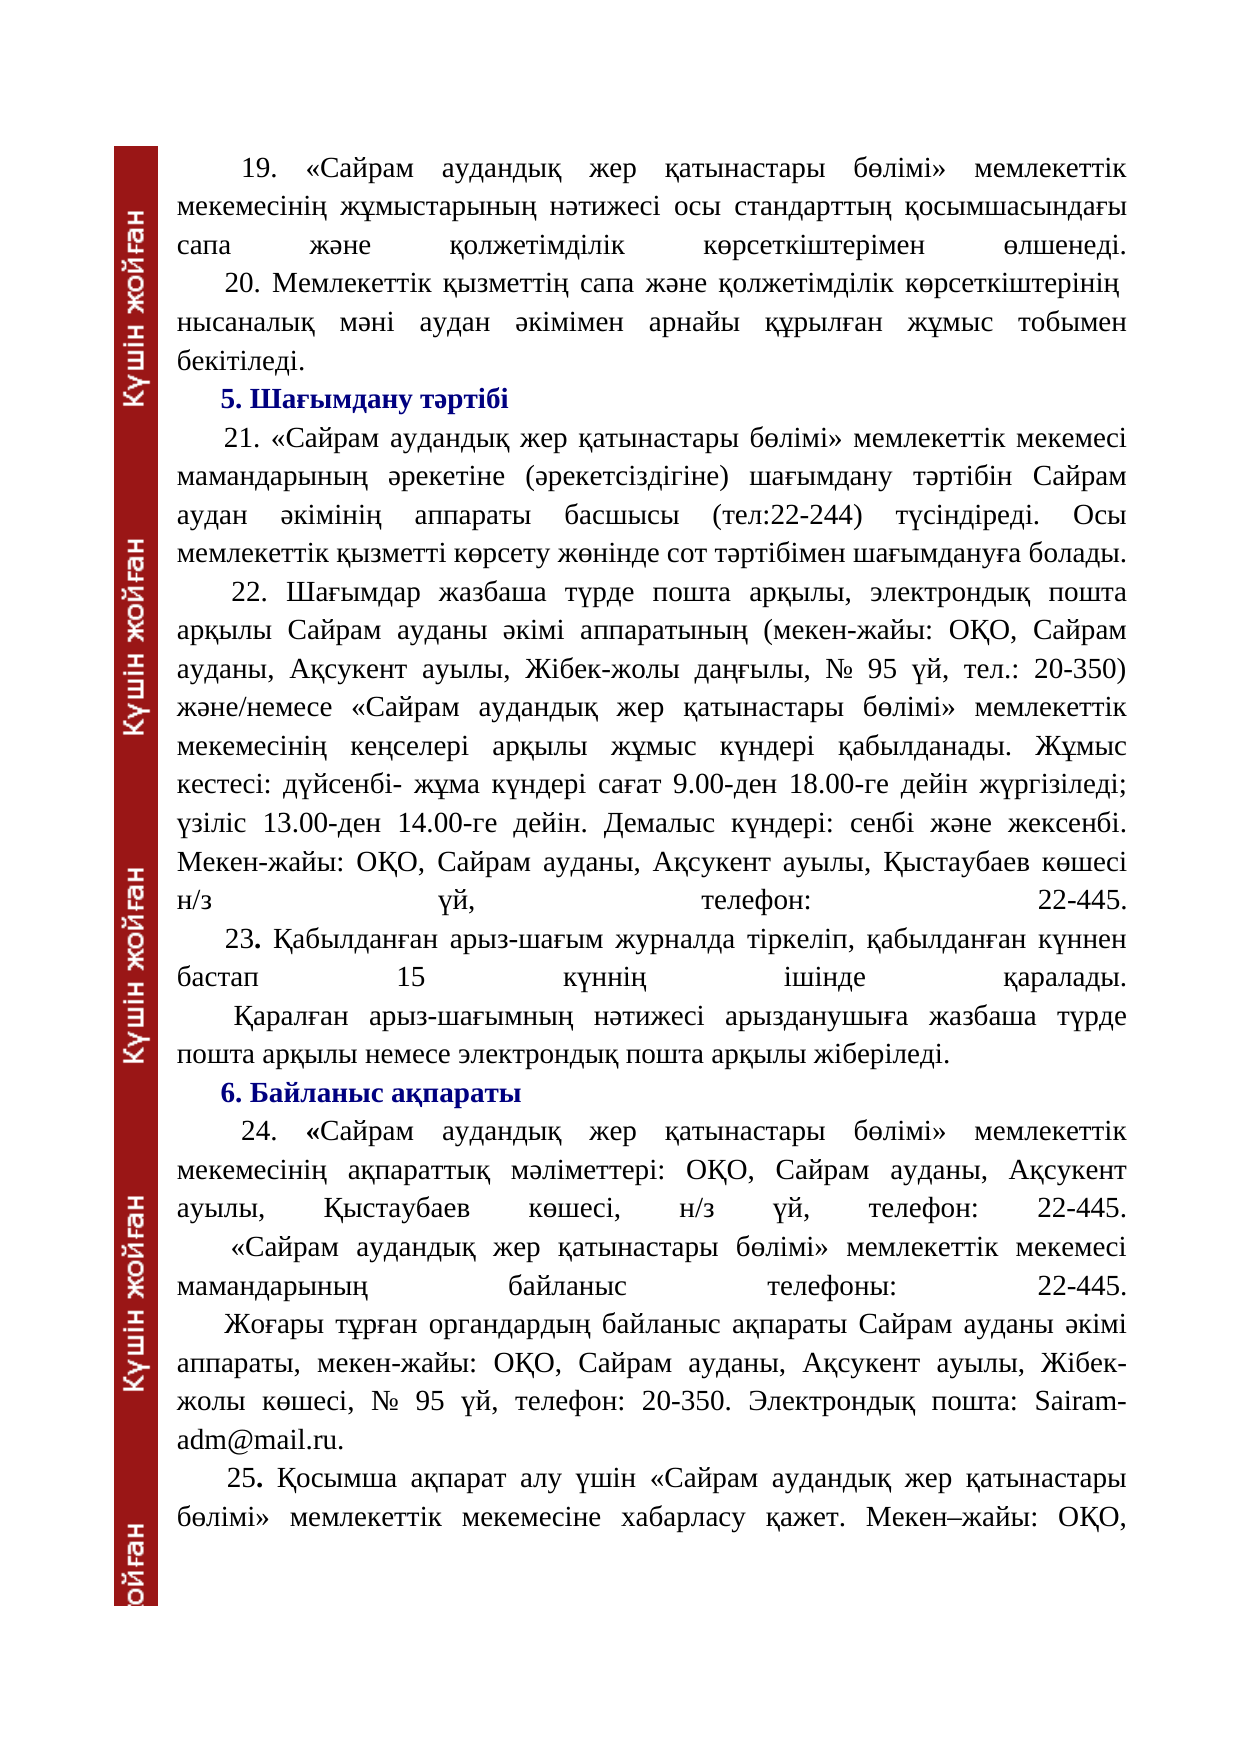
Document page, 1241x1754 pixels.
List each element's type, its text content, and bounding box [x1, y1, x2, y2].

picture [114, 1108, 158, 1113]
picture [114, 1070, 158, 1075]
picture [114, 376, 158, 381]
text 19. «Сайрам аудандық жер қатынастары бөлімі» мемлекеттік мекемесінің жұмыстарының нәтижесі осы стандарттың қосымшасындағы сапа және қолжетімділік көрсеткіштерімен өлшенеді. 20. Мемлекеттік қызметтің сапа және қолжетімділік көрсеткіштерінің нысаналық мәні аудан әкімімен арнайы құрылған жұмыс тобымен бекітіледі. [112, 150, 1128, 376]
text 5. Шағымдану тәртібі [112, 381, 1128, 415]
text 6. Байланыс ақпараты [112, 1075, 1128, 1108]
picture [114, 146, 158, 150]
text 21. «Сайрам аудандық жер қатынастары бөлімі» мемлекеттік мекемесі мамандарының әрекетіне (әрекетсіздігіне) шағымдану тәртібін Сайрам аудан әкімінің аппараты басшысы (тел:22-244) түсіндіреді. Осы мемлекеттік қызметті көрсету жөнінде сот тәртібімен шағымдануға болады. 22. Шағымдар жазбаша түрде пошта арқылы, электрондық пошта арқылы Сайрам ауданы әкімі аппаратының (мекен-жайы: ОҚО, Сайрам ауданы, Ақсукент ауылы, Жібек-жолы даңғылы, № 95 үй, тел.: 20-350) және/немесе «Сайрам аудандық жер қатынастары бөлімі» мемлекеттік мекемесінің кеңселері арқылы жұмыс күндері қабылданады. Жұмыс кестесі: дүйсенбі- жұма күндері сағат 9.00-ден 18.00-ге дейін жүргізіледі; үзіліс 13.00-ден 14.00-ге дейін. Демалыс күндері: сенбі және жексенбі. Мекен-жайы: ОҚО, Сайрам ауданы, Ақсукент ауылы, Қыстаубаев көшесі н/з үй, телефон: 22-445. 23. Қабылданған арыз-шағым журналда тіркеліп, қабылданған күннен бастап 15 күннің ішінде қаралады. Қаралған арыз-шағымның нәтижесі арызданушыға жазбаша түрде пошта арқылы немесе электрондық пошта арқылы жіберіледі. [112, 420, 1128, 1070]
picture [114, 1532, 158, 1606]
picture [114, 415, 158, 420]
